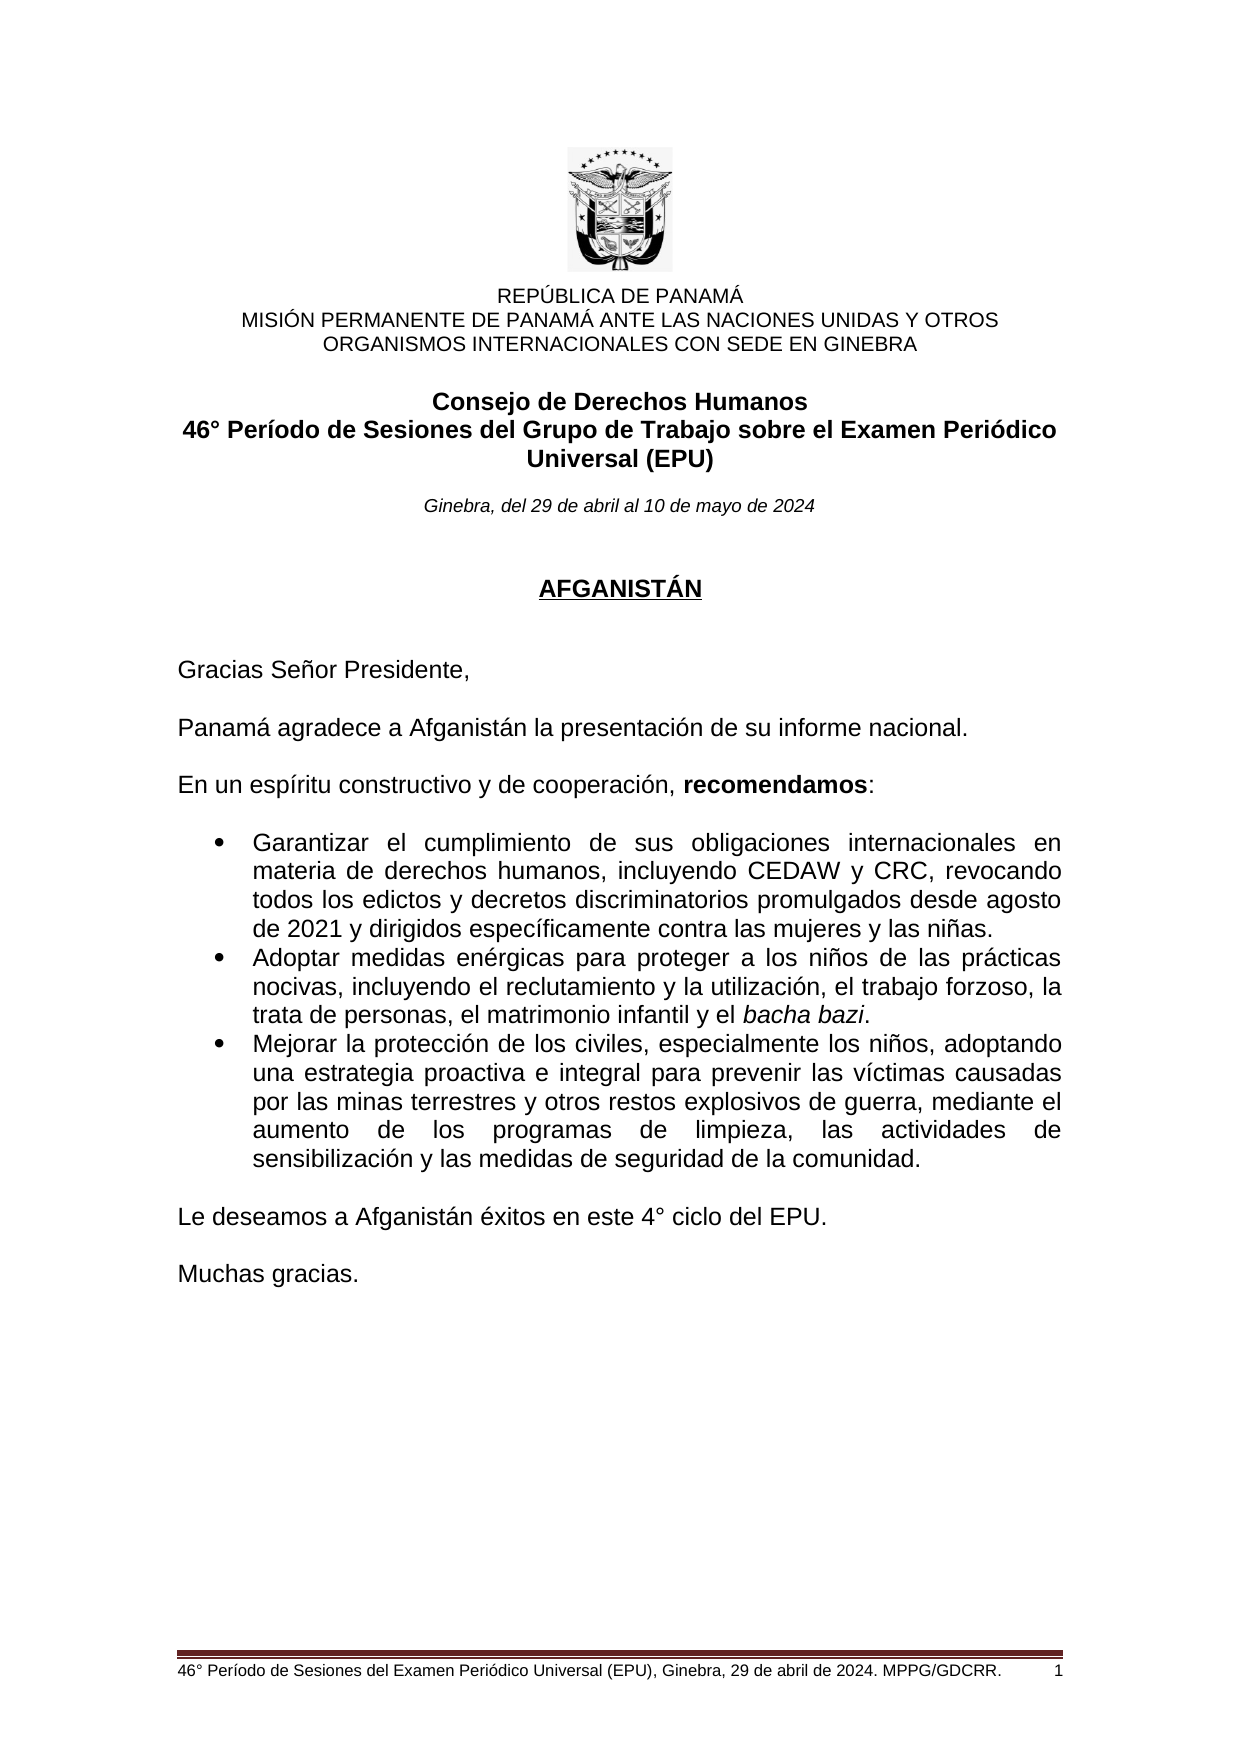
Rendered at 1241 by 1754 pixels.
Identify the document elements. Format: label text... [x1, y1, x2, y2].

list Mejorar la protección de los civiles, especialmente los niños, adoptando una estrategia proactiva e integral para prevenir las víctimas causadas por las minas terrestres y otros restos explosivos de guerra, mediante el aumento de los programas de limpieza, las actividades de sensibilización y las medidas de seguridad de la comunidad. [215, 1029, 1063, 1173]
text Gracias Señor Presidente, [177, 655, 1063, 684]
text MISIÓN PERMANENTE DE PANAMÁ ANTE LAS NACIONES UNIDAS Y OTROS ORGANISMOS INTERNACIONALES CON SEDE EN GINEBRA [177, 308, 1063, 356]
text 46° Período de Sesiones del Grupo de Trabajo sobre el Examen Periódico Universal (EPU) [177, 415, 1063, 473]
text Le deseamos a Afganistán éxitos en este 4° ciclo del EPU. [177, 1202, 1063, 1230]
list Adoptar medidas enérgicas para proteger a los niños de las prácticas nocivas, incluyendo el reclutamiento y la utilización, el trabajo forzoso, la trata de personas, el matrimonio infantil y el bacha bazi. [215, 943, 1063, 1029]
text AFGANISTÁN [177, 573, 1063, 602]
text Muchas gracias. [177, 1259, 1063, 1288]
text Ginebra, del 29 de abril al 10 de mayo de 2024 [177, 494, 1063, 516]
text REPÚBLICA DE PANAMÁ [177, 284, 1063, 308]
list Garantizar el cumplimiento de sus obligaciones internacionales en materia de derechos humanos, incluyendo CEDAW y CRC, revocando todos los edictos y decretos discriminatorios promulgados desde agosto de 2021 y dirigidos específicamente contra las mujeres y las niñas. [215, 827, 1063, 943]
text En un espíritu constructivo y de cooperación, recomendamos: [177, 770, 1063, 799]
text Panamá agradece a Afganistán la presentación de su informe nacional. [177, 712, 1063, 741]
text Consejo de Derechos Humanos [177, 387, 1063, 415]
picture [567, 147, 673, 272]
